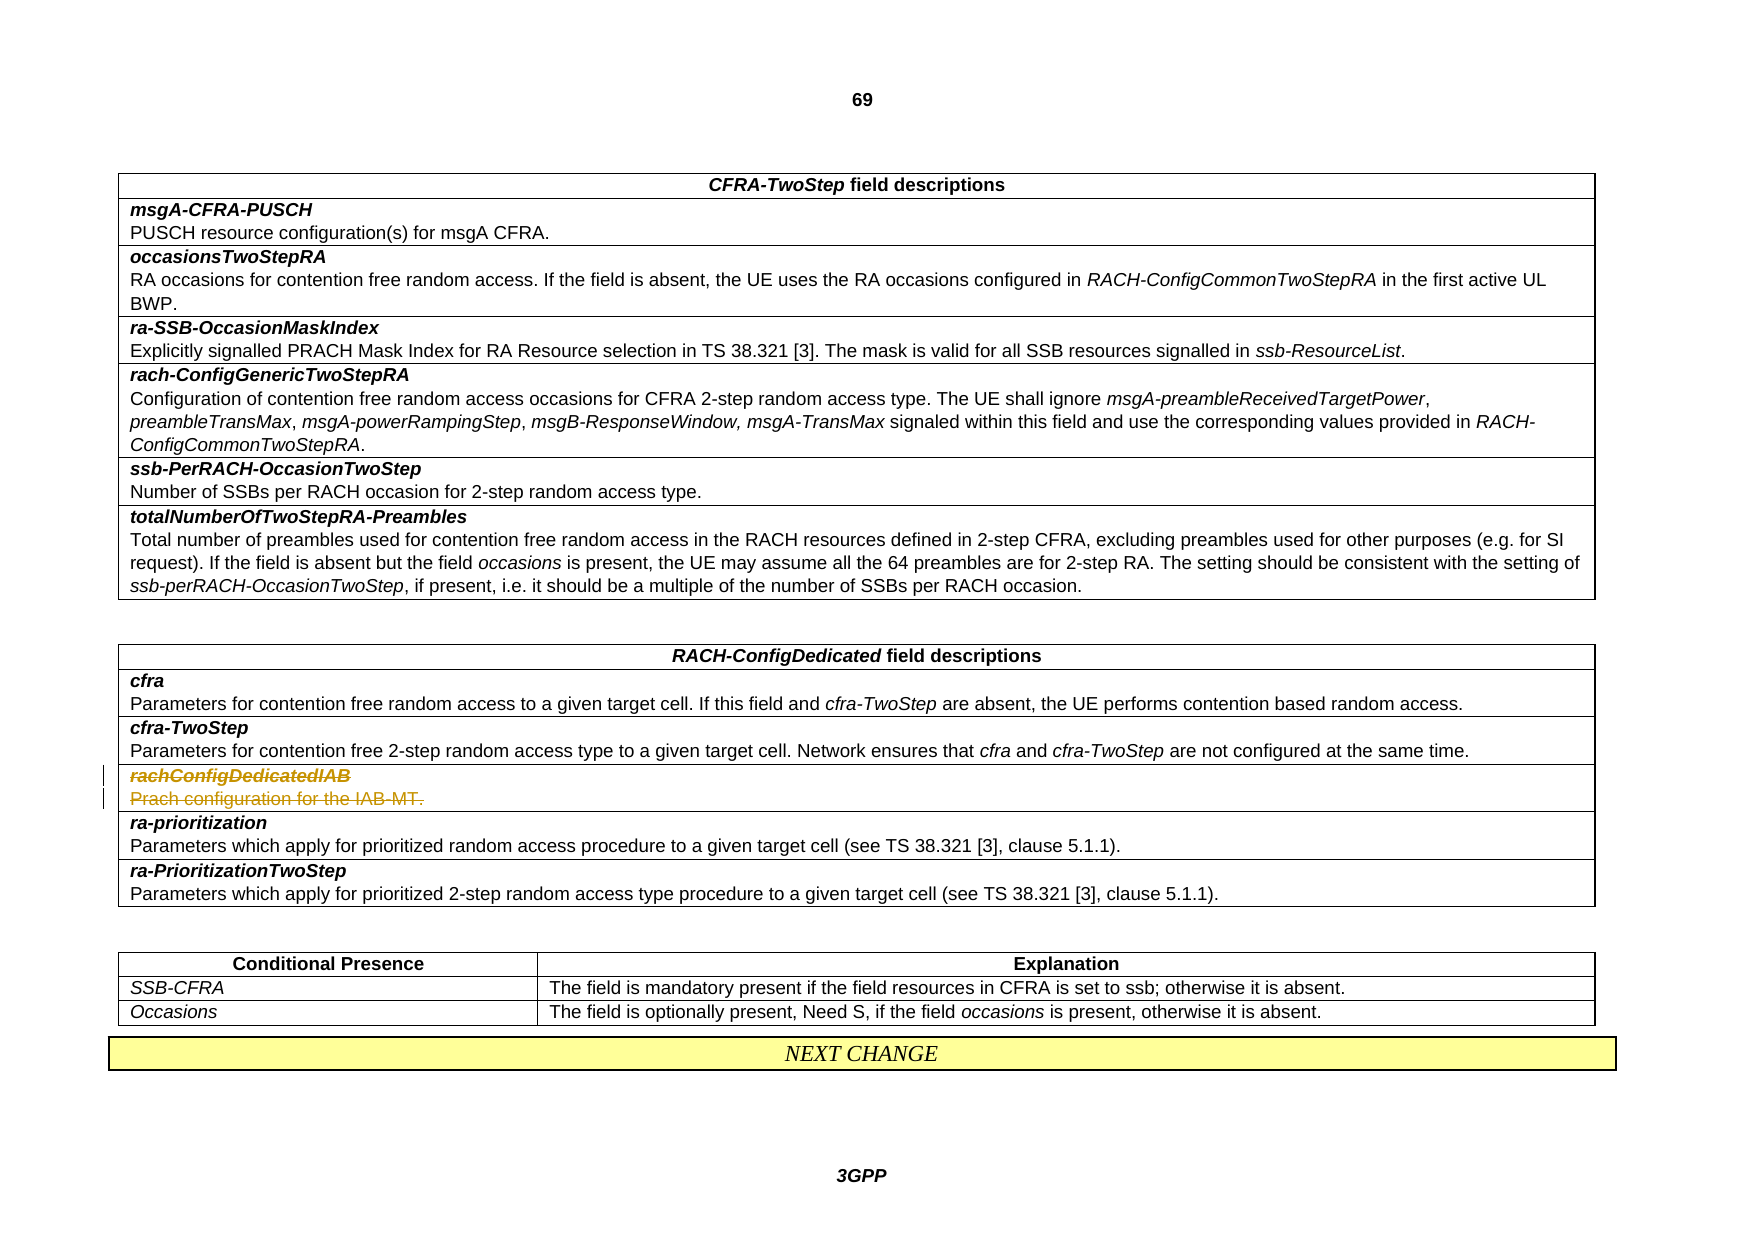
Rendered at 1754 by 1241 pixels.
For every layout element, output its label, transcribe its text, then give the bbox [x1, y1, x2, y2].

table_header Conditional Presence [119, 953, 537, 976]
table_cell SSB-CFRA [119, 977, 537, 1000]
table_cell [119, 765, 1594, 811]
table_cell rach-ConfigGenericTwoStepRA Configuration of contention free random access occasions for CFRA 2-step random access type. The UE shall ignore msgA-preambleReceivedTargetPower, preambleTransMax, msgA-powerRampingStep, msgB-ResponseWindow, msgA-TransMax signaled within this field and use the corresponding values provided in RACH-ConfigCommonTwoStepRA. [119, 364, 1594, 457]
text NEXT CHANGE [110, 1038, 1615, 1069]
table_header RACH-ConfigDedicated field descriptions [119, 645, 1594, 668]
table_cell totalNumberOfTwoStepRA-Preambles Total number of preambles used for contention free random access in the RACH resources defined in 2-step CFRA, excluding preambles used for other purposes (e.g. for SI request). If the field is absent but the field occasions is present, the UE may assume all the 64 preambles are for 2-step RA. The setting should be consistent with the setting of ssb-perRACH-OccasionTwoStep, if present, i.e. it should be a multiple of the number of SSBs per RACH occasion. [119, 506, 1594, 598]
table_cell ra-prioritization Parameters which apply for prioritized random access procedure to a given target cell (see TS 38.321 [3], clause 5.1.1). [119, 812, 1594, 858]
table_header CFRA-TwoStep field descriptions [119, 174, 1594, 197]
table_cell msgA-CFRA-PUSCH PUSCH resource configuration(s) for msgA CFRA. [119, 199, 1594, 245]
table_cell Occasions [119, 1001, 537, 1024]
table_cell ra-PrioritizationTwoStep Parameters which apply for prioritized 2-step random access type procedure to a given target cell (see TS 38.321 [3], clause 5.1.1). [119, 860, 1594, 906]
table_cell ra-SSB-OccasionMaskIndex Explicitly signalled PRACH Mask Index for RA Resource selection in TS 38.321 [3]. The mask is valid for all SSB resources signalled in ssb-ResourceList. [119, 317, 1594, 363]
table_cell The field is optionally present, Need S, if the field occasions is present, otherwise it is absent. [538, 1001, 1594, 1024]
table_cell cfra-TwoStep Parameters for contention free 2-step random access type to a given target cell. Network ensures that cfra and cfra-TwoStep are not configured at the same time. [119, 717, 1594, 763]
table_cell cfra Parameters for contention free random access to a given target cell. If this field and cfra-TwoStep are absent, the UE performs contention based random access. [119, 670, 1594, 716]
table_header Explanation [538, 953, 1594, 976]
table_cell ssb-PerRACH-OccasionTwoStep Number of SSBs per RACH occasion for 2-step random access type. [119, 458, 1594, 504]
table_cell The field is mandatory present if the field resources in CFRA is set to ssb; otherwise it is absent. [538, 977, 1594, 1000]
table_cell occasionsTwoStepRA RA occasions for contention free random access. If the field is absent, the UE uses the RA occasions configured in RACH-ConfigCommonTwoStepRA in the first active UL BWP. [119, 246, 1594, 316]
